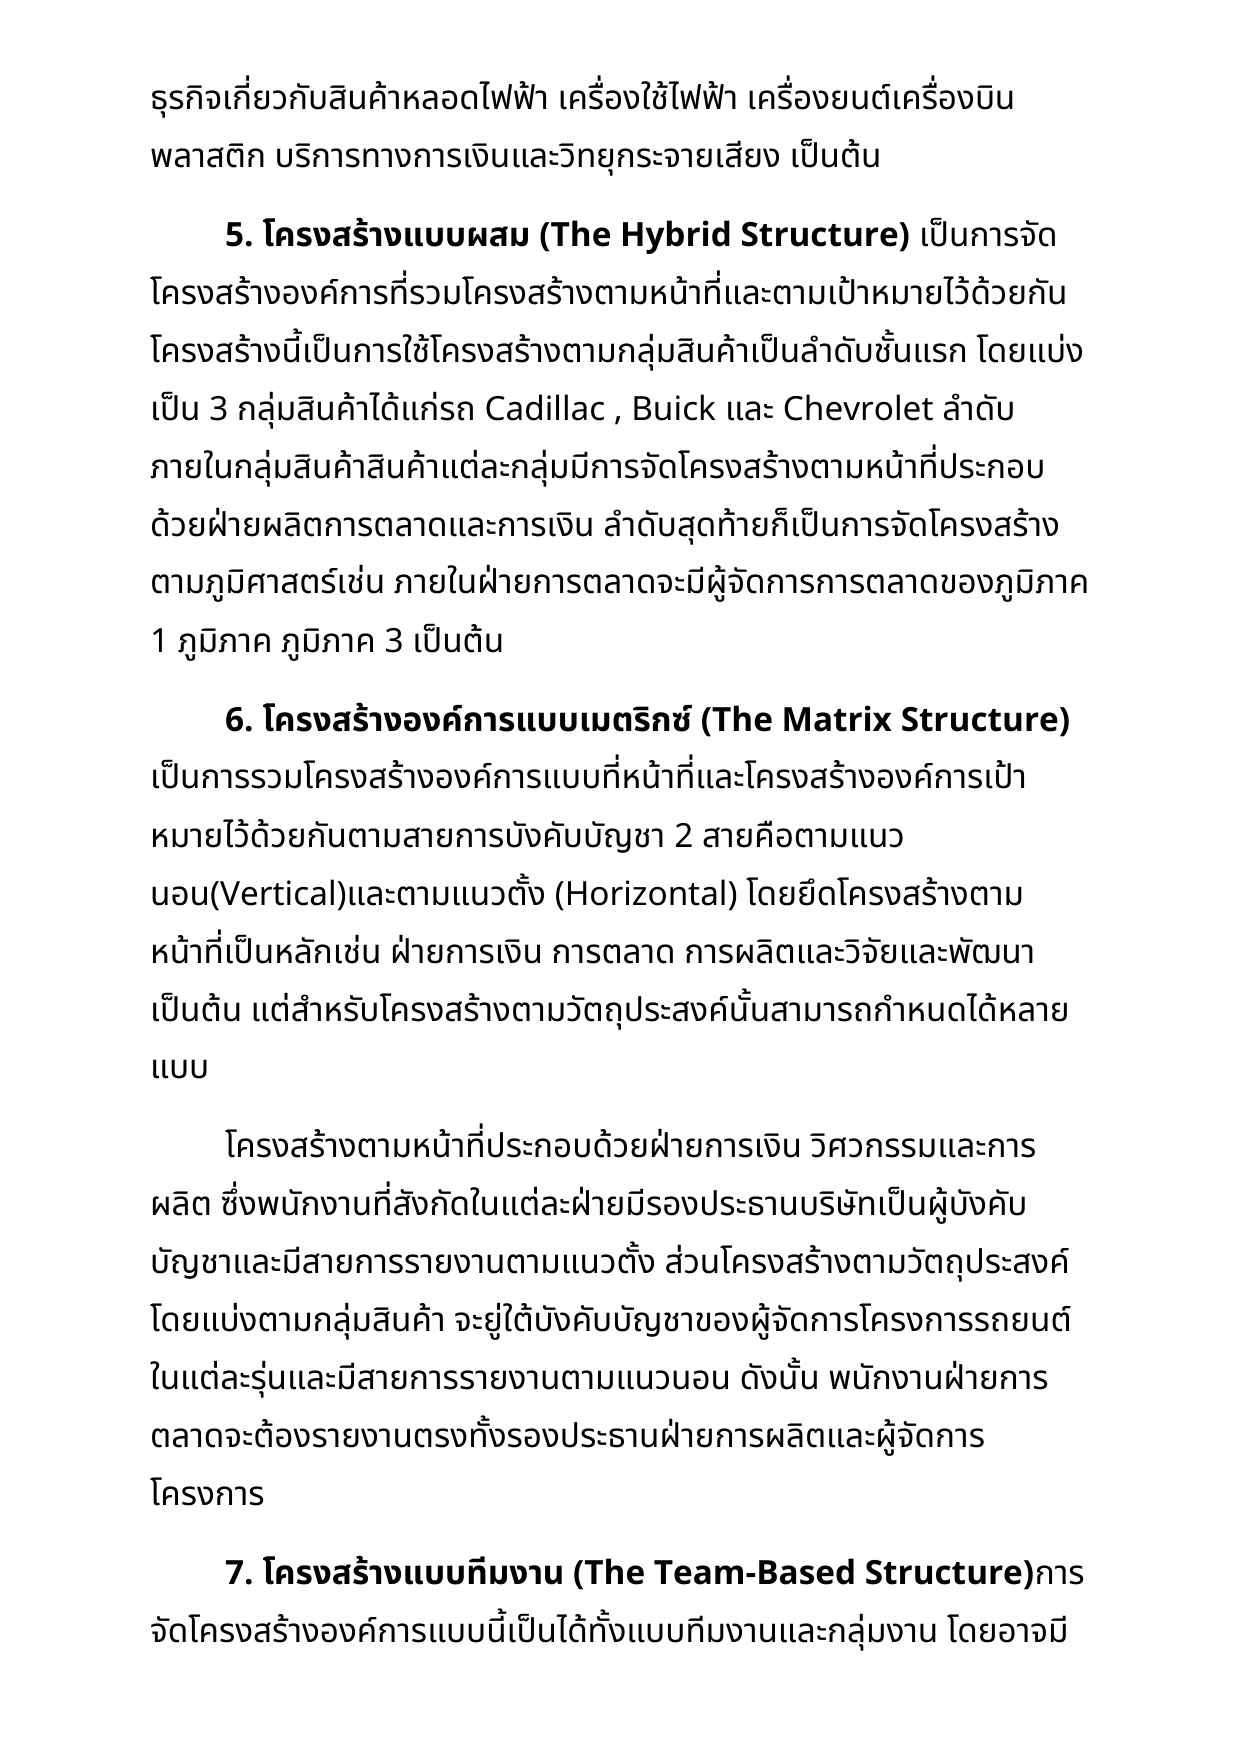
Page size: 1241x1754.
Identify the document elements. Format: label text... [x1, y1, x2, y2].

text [150, 1548, 1090, 1657]
text โครงสร้างตามหน้าที่ประกอบด้วยฝ่ายการเงิน วิศวกรรมและการผลิต ซึ่งพนักงานที่สังกัดในแต่ละฝ่ายมีรองประธานบริษัทเป็นผู้บังคับบัญชาและมีสายการรายงานตามแนวตั้ง ส่วนโครงสร้างตามวัตถุประสงค์โดยแบ่งตามกลุ่มสินค้า จะยู่ใต้บังคับบัญชาของผู้จัดการโครงการรถยนต์ในแต่ละรุ่นและมีสายการรายงานตามแนวนอน ดังนั้น พนักงานฝ่ายการตลาดจะต้องรายงานตรงทั้งรองประธานฝ่ายการผลิตและผู้จัดการโครงการ [150, 1122, 1090, 1520]
text 6. โครงสร้างองค์การแบบเมตริกซ์ (The Matrix Structure) เป็นการรวมโครงสร้างองค์การแบบที่หน้าที่และโครงสร้างองค์การเป้าหมายไว้ด้วยกันตามสายการบังคับบัญชา 2 สายคือตามแนวนอน(Vertical)และตามแนวตั้ง (Horizontal) โดยยึดโครงสร้างตามหน้าที่เป็นหลักเช่น ฝ่ายการเงิน การตลาด การผลิตและวิจัยและพัฒนา เป็นต้น แต่สำหรับโครงสร้างตามวัตถุประสงค์นั้นสามารถกำหนดได้หลายแบบ [150, 695, 1090, 1094]
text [150, 74, 1090, 182]
text 5. โครงสร้างแบบผสม (The Hybrid Structure) เป็นการจัดโครงสร้างองค์การที่รวมโครงสร้างตามหน้าที่และตามเป้าหมายไว้ด้วยกันโครงสร้างนี้เป็นการใช้โครงสร้างตามกลุ่มสินค้าเป็นลำดับชั้นแรก โดยแบ่งเป็น 3 กลุ่มสินค้าได้แก่รถ Cadillac , Buick และ Chevrolet ลำดับ ภายในกลุ่มสินค้าสินค้าแต่ละกลุ่มมีการจัดโครงสร้างตามหน้าที่ประกอบด้วยฝ่ายผลิตการตลาดและการเงิน ลำดับสุดท้ายก็เป็นการจัดโครงสร้างตามภูมิศาสตร์เช่น ภายในฝ่ายการตลาดจะมีผู้จัดการการตลาดของภูมิภาค 1 ภูมิภาค ภูมิภาค 3 เป็นต้น [150, 211, 1090, 667]
